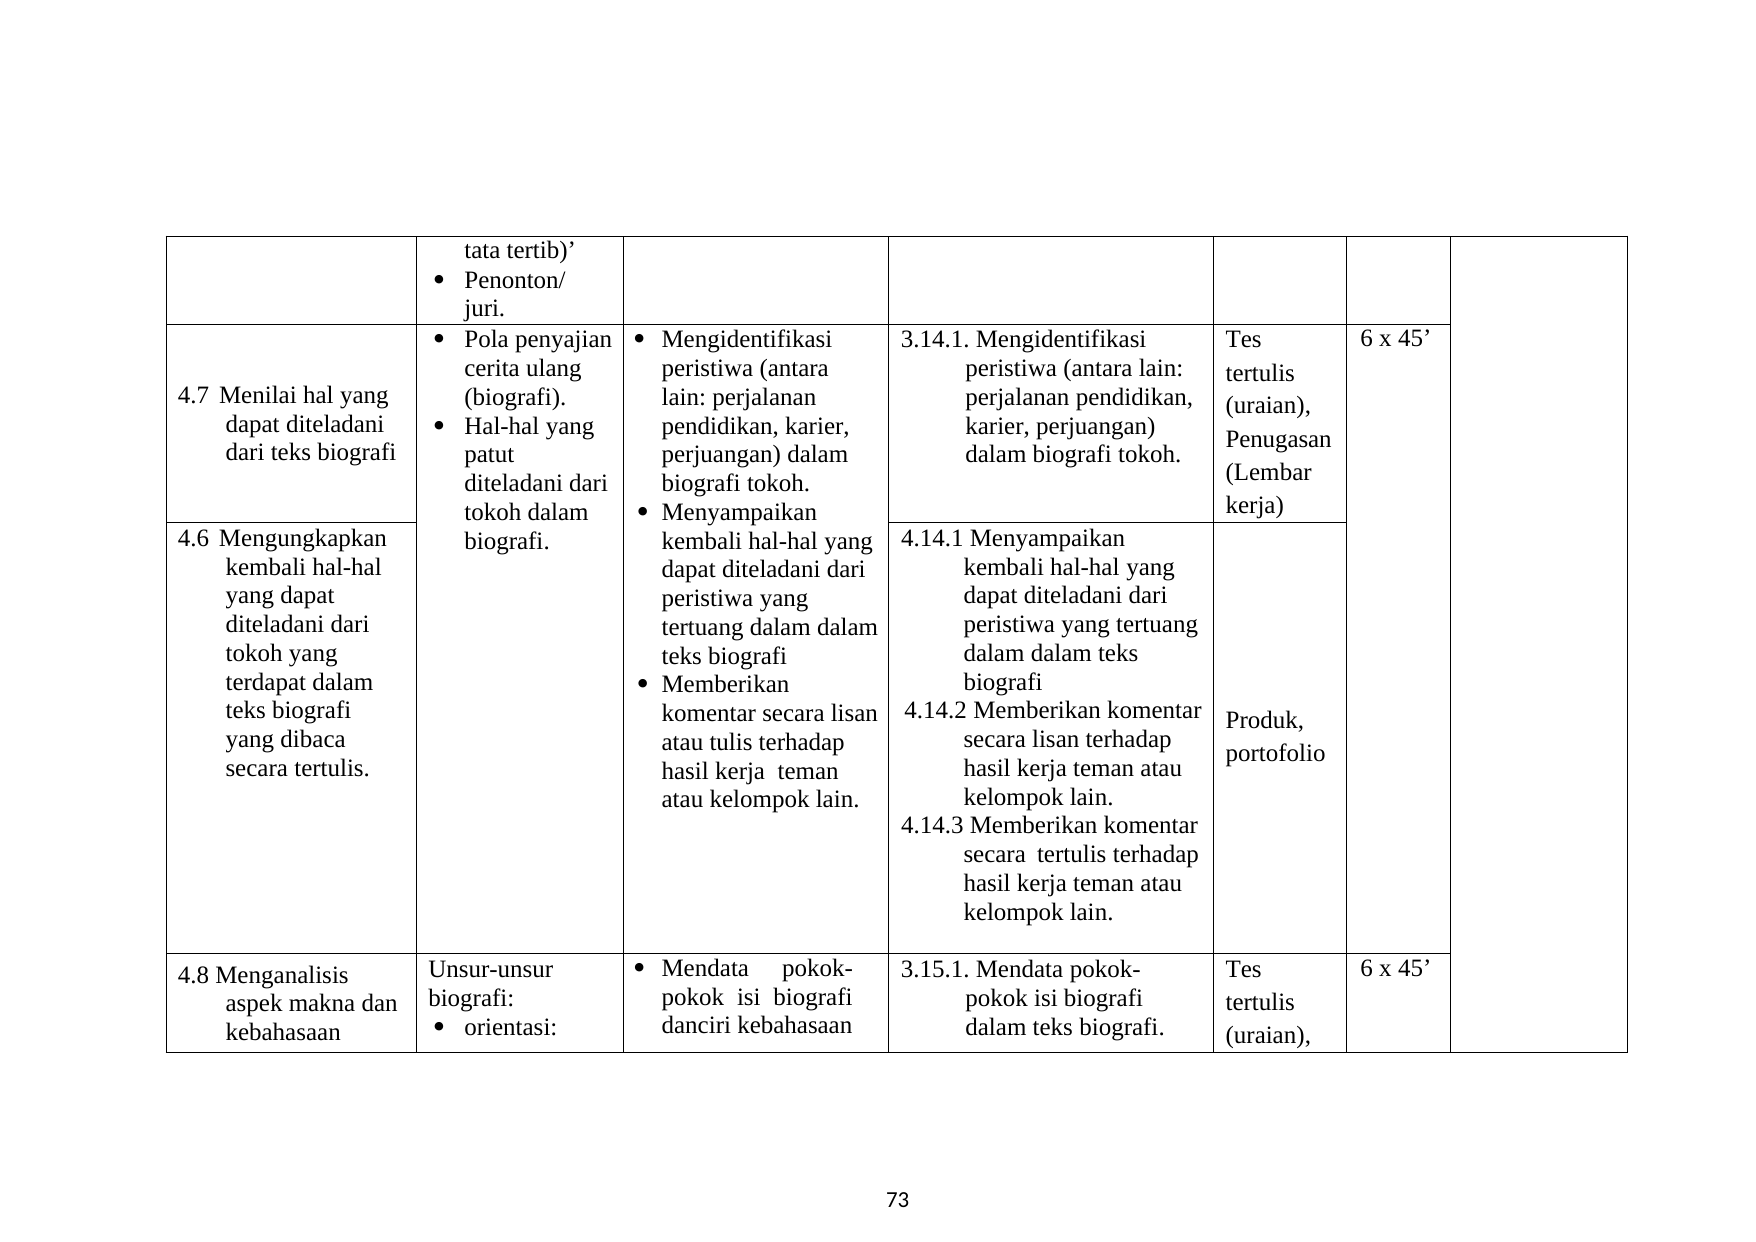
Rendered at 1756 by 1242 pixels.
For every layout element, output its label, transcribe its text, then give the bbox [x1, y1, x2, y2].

table_cell Tes tertulis (uraian), [1214, 954, 1346, 1052]
table_cell 6 x 45’ [1347, 325, 1450, 953]
table_cell Mendata pokok- pokok isi biografi danciri kebahasaan [624, 954, 888, 1052]
table_cell Produk, portofolio [1214, 523, 1346, 953]
table_header [1451, 237, 1627, 1052]
table_header [889, 237, 1213, 323]
table_cell 3.15.1. Mendata pokok- pokok isi biografi dalam teks biografi. [889, 954, 1213, 1052]
table_header [167, 237, 416, 323]
table_header [624, 237, 888, 323]
table_cell 6 x 45’ [1347, 954, 1450, 1052]
table_cell 4.6 Mengungkapkan kembali hal-hal yang dapat diteladani dari tokoh yang terdapat dalam teks biografi yang dibaca secara tertulis. [167, 523, 416, 953]
table_cell 4.7 Menilai hal yang dapat diteladani dari teks biografi [167, 325, 416, 522]
table_cell Pola penyajian cerita ulang (biografi). Hal-hal yang patut diteladani dari tokoh dalam biografi. [417, 325, 623, 953]
table_cell 4.8 Menganalisis aspek makna dan kebahasaan [167, 954, 416, 1052]
table_cell Mengidentifikasi peristiwa (antara lain: perjalanan pendidikan, karier, perjuangan) dalam biografi tokoh. Menyampaikan kembali hal-hal yang dapat diteladani dari peristiwa yang tertuang dalam dalam teks biografi Memberikan komentar secara lisan atau tulis terhadap hasil kerja teman atau kelompok lain. [624, 325, 888, 953]
table_header [1214, 237, 1346, 323]
table_cell Unsur-unsur biografi: orientasi: [417, 954, 623, 1052]
table_header [1347, 237, 1450, 323]
table_cell Tes tertulis (uraian), Penugasan (Lembar kerja) [1214, 325, 1346, 522]
table_header tata tertib)’ Penonton/ juri. [417, 237, 623, 323]
table_cell Menyampaikan kembali hal-hal yang dapat diteladani dari peristiwa yang tertuang dalam dalam teks biografi Memberikan komentar secara lisan terhadap hasil kerja teman atau kelompok lain. Memberikan komentar secara tertulis terhadap hasil kerja teman atau kelompok lain. [889, 523, 1213, 953]
table_cell 3.14.1. Mengidentifikasi peristiwa (antara lain: perjalanan pendidikan, karier, perjuangan) dalam biografi tokoh. [889, 325, 1213, 522]
